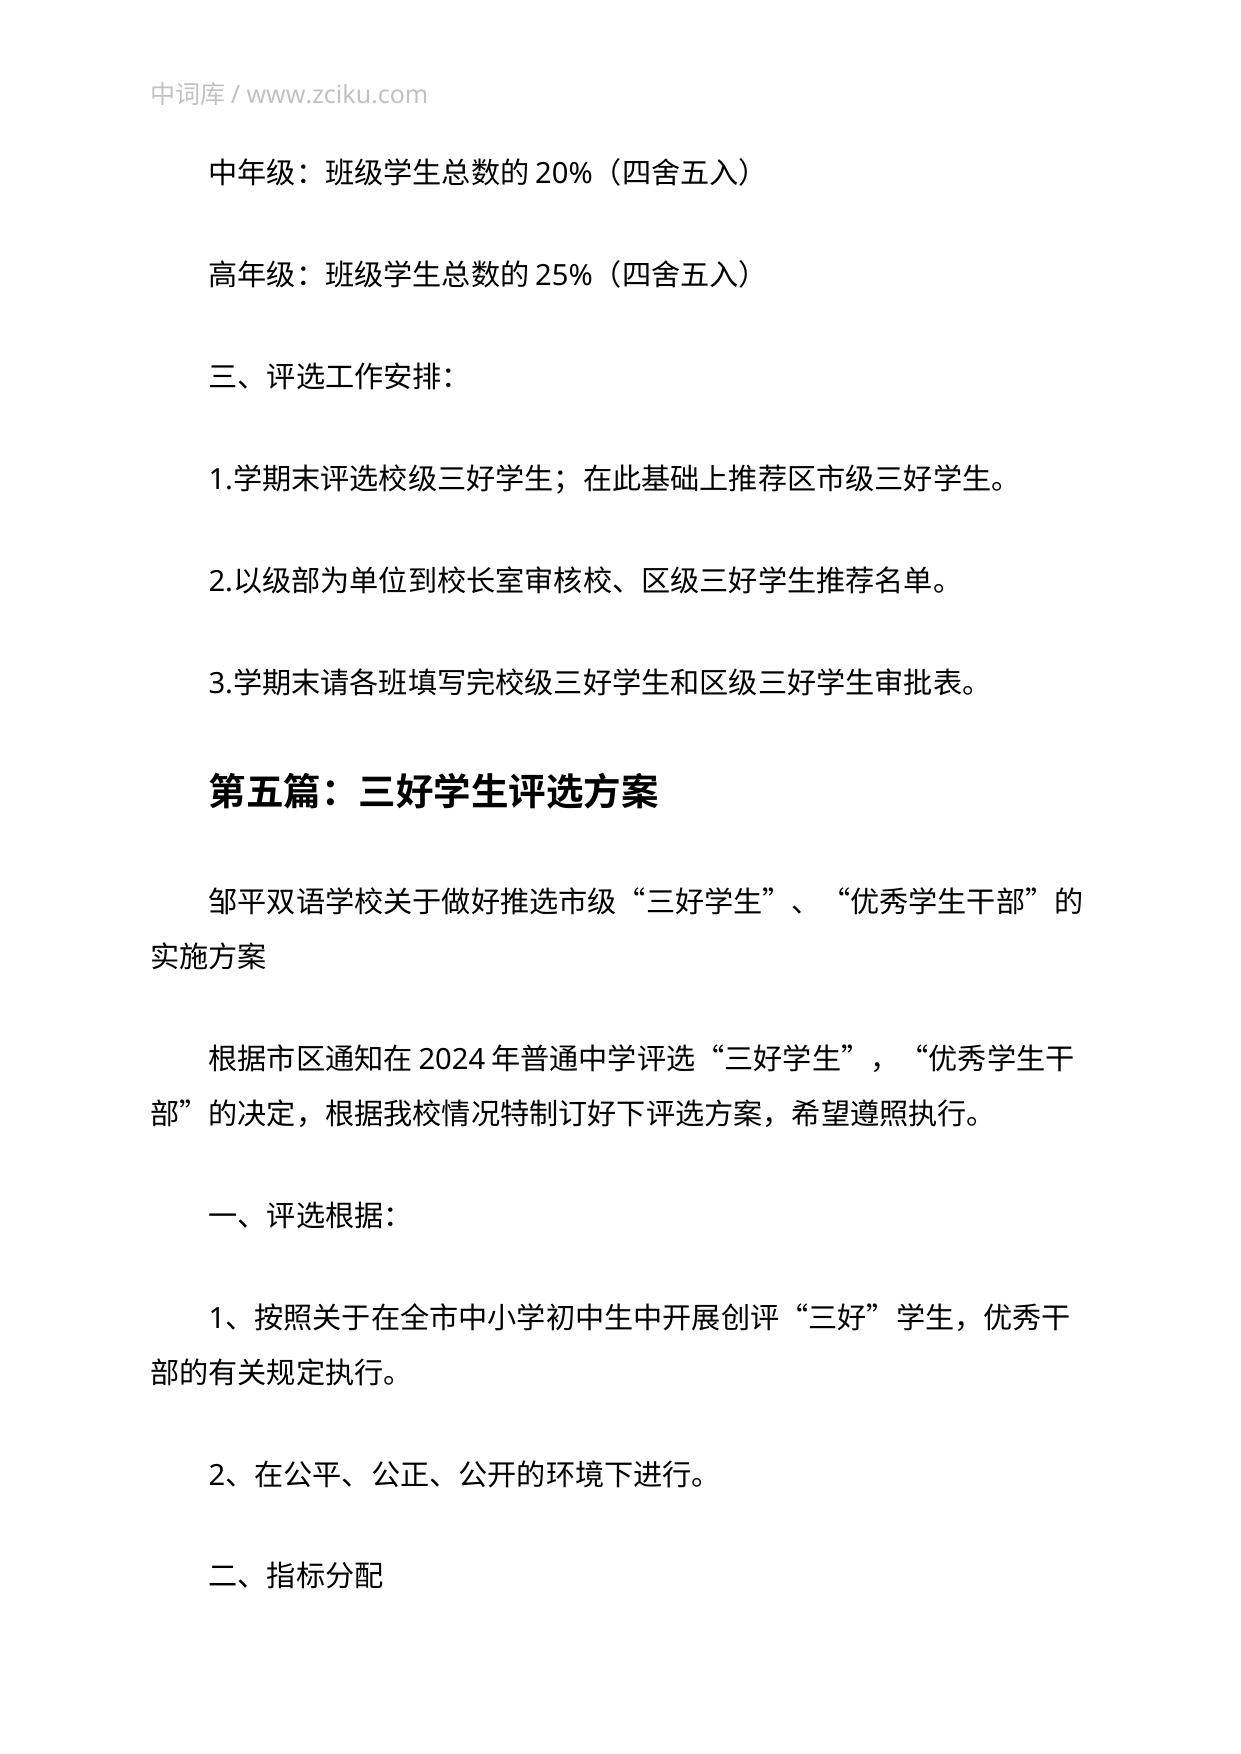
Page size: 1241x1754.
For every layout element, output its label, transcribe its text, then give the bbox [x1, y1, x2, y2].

text 3.学期末请各班填写完校级三好学生和区级三好学生审批表。 [150, 660, 1090, 702]
text 1.学期末评选校级三好学生；在此基础上推荐区市级三好学生。 [150, 456, 1090, 498]
text 2.以级部为单位到校长室审核校、区级三好学生推荐名单。 [150, 558, 1090, 600]
text 中年级：班级学生总数的20%（四舍五入） [150, 150, 1090, 192]
text 三、评选工作安排： [150, 354, 1090, 396]
text 二、指标分配 [150, 1553, 1090, 1595]
text 高年级：班级学生总数的25%（四舍五入） [150, 252, 1090, 294]
text 邹平双语学校关于做好推选市级“三好学生”、“优秀学生干部”的实施方案 [150, 879, 1090, 976]
text 第五篇：三好学生评选方案 [150, 762, 1090, 816]
text 根据市区通知在2024年普通中学评选“三好学生”，“优秀学生干部”的决定，根据我校情况特制订好下评选方案，希望遵照执行。 [150, 1036, 1090, 1133]
text 一、评选根据： [150, 1192, 1090, 1235]
text 2、在公平、公正、公开的环境下进行。 [150, 1451, 1090, 1493]
text 1、按照关于在全市中小学初中生中开展创评“三好”学生，优秀干部的有关规定执行。 [150, 1294, 1090, 1392]
